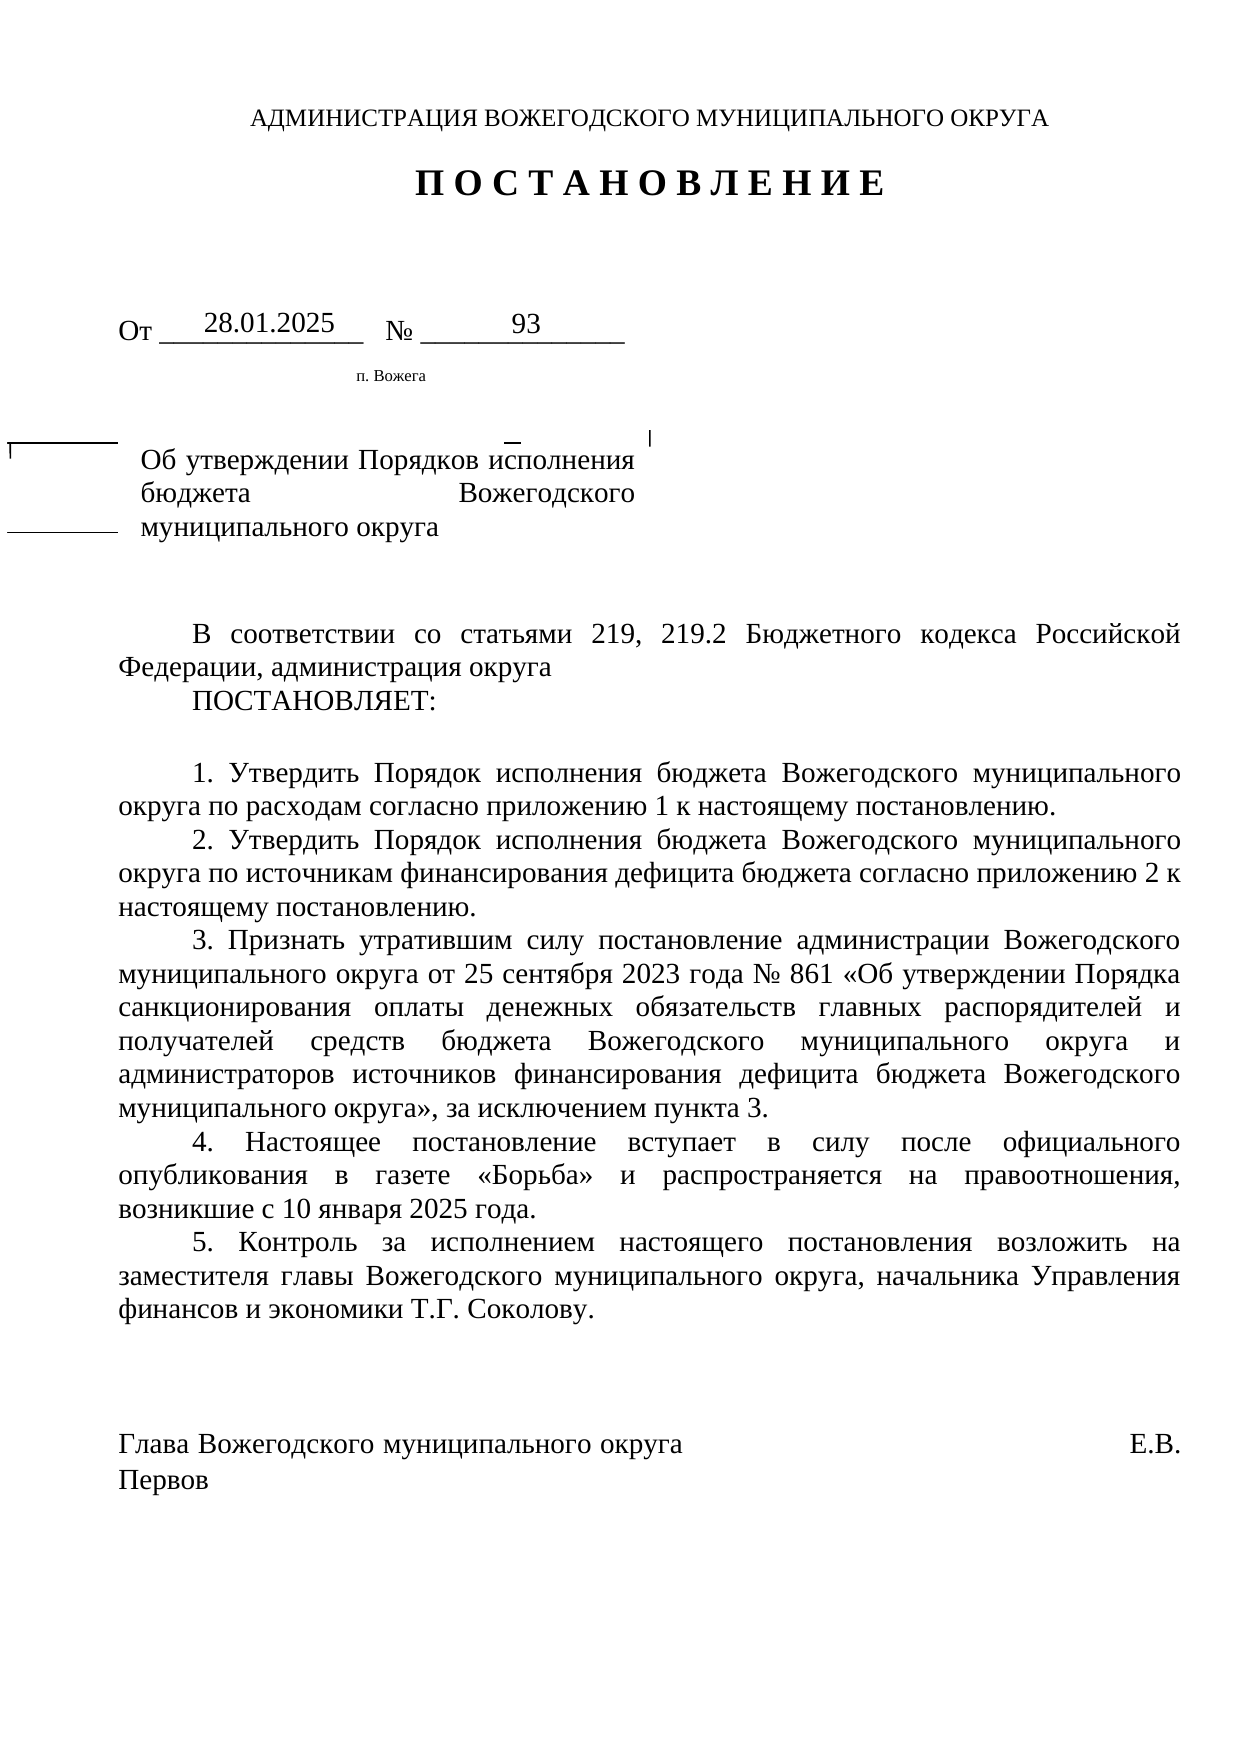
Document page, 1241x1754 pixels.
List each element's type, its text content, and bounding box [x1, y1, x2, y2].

text п. Вожега [266, 366, 1181, 385]
text АДМИНИСТРАЦИЯ ВОЖЕГОДСКОГО МУНИЦИПАЛЬНОГО ОКРУГА [118, 103, 1181, 131]
text В соответствии со статьями 219, 219.2 Бюджетного кодекса Российской Федерации, администрация округа [118, 616, 1181, 683]
table_header Об утверждении Порядков исполнения бюджета Вожегодского муниципального округа [129, 442, 646, 558]
list Глава Вожегодского муниципального округа Е.В. Первов [118, 1426, 1181, 1496]
text 4. Настоящее постановление вступает в силу после официального опубликования в газете «Борьба» и распространяется на правоотношения, возникшие с 10 января 2025 года. [118, 1124, 1181, 1224]
text 1. Утвердить Порядок исполнения бюджета Вожегодского муниципального округа по расходам согласно приложению 1 к настоящему постановлению. [118, 755, 1181, 822]
text П О С Т А Н О В Л Е Н И Е [118, 160, 1181, 203]
text 3. Признать утратившим силу постановление администрации Вожегодского муниципального округа от 25 сентября 2023 года № 861 «Об утверждении Порядка санкционирования оплаты денежных обязательств главных распорядителей и получателей средств бюджета Вожегодского муниципального округа и администраторов источников финансирования дефицита бюджета Вожегодского муниципального округа», за исключением пункта 3. [118, 922, 1181, 1124]
list От ______________ № ______________ [118, 313, 1181, 347]
table_header [0, 442, 129, 558]
text 2. Утвердить Порядок исполнения бюджета Вожегодского муниципального округа по источникам финансирования дефицита бюджета согласно приложению 2 к настоящему постановлению. [118, 822, 1181, 922]
text 5. Контроль за исполнением настоящего постановления возложить на заместителя главы Вожегодского муниципального округа, начальника Управления финансов и экономики Т.Г. Соколову. [118, 1224, 1181, 1325]
text ПОСТАНОВЛЯЕТ: [118, 683, 1181, 717]
